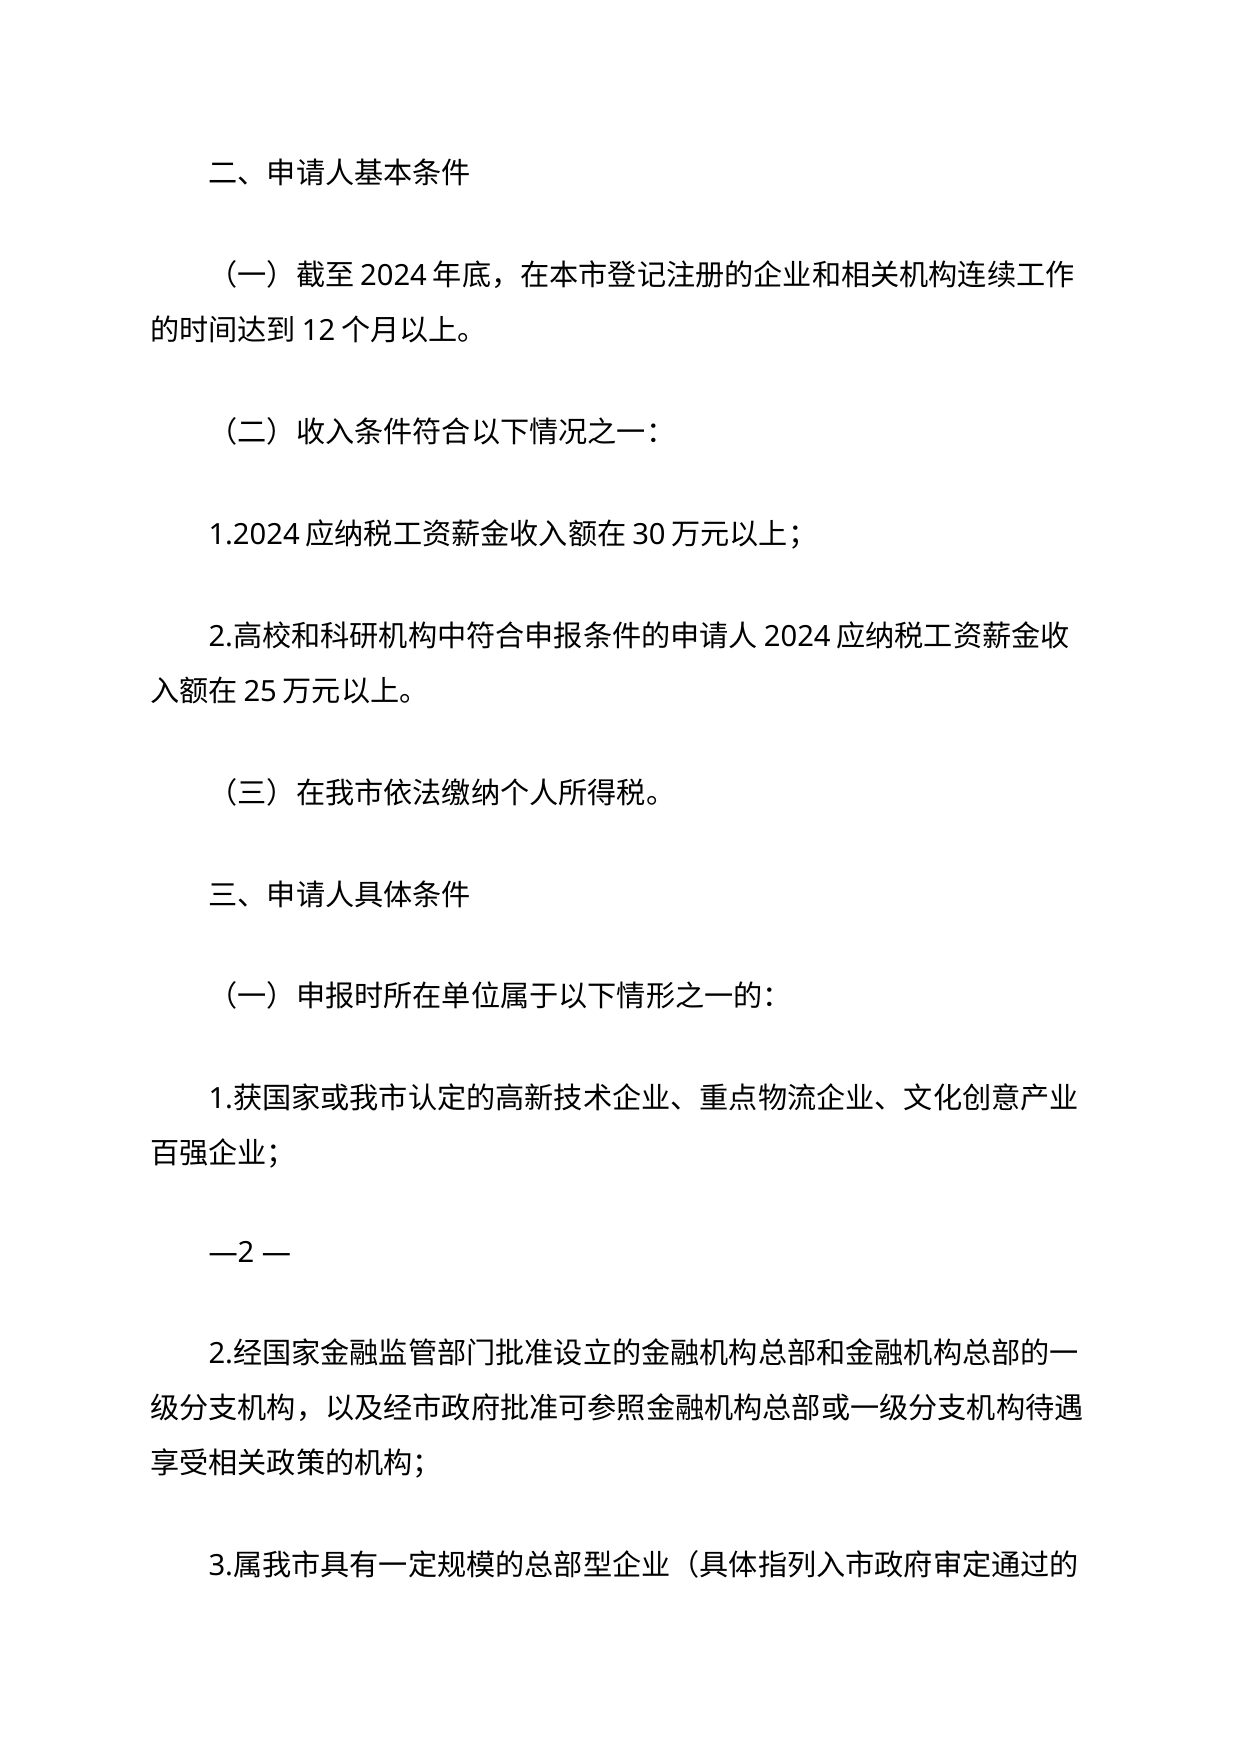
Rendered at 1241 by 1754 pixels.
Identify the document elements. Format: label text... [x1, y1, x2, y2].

text 1.2024应纳税工资薪金收入额在30万元以上； [150, 511, 1090, 553]
text （三）在我市依法缴纳个人所得税。 [150, 769, 1090, 812]
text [150, 1542, 1090, 1584]
text 1.获国家或我市认定的高新技术企业、重点物流企业、文化创意产业百强企业； [150, 1075, 1090, 1172]
text （一）申报时所在单位属于以下情形之一的： [150, 973, 1090, 1015]
text （一）截至2024年底，在本市登记注册的企业和相关机构连续工作的时间达到12个月以上。 [150, 252, 1090, 349]
text 二、申请人基本条件 [150, 150, 1090, 192]
text —2 — [150, 1232, 1090, 1271]
text 2.高校和科研机构中符合申报条件的申请人2024应纳税工资薪金收入额在25万元以上。 [150, 612, 1090, 710]
text （二）收入条件符合以下情况之一： [150, 409, 1090, 451]
text 2.经国家金融监管部门批准设立的金融机构总部和金融机构总部的一级分支机构，以及经市政府批准可参照金融机构总部或一级分支机构待遇享受相关政策的机构； [150, 1330, 1090, 1482]
text 三、申请人具体条件 [150, 871, 1090, 913]
